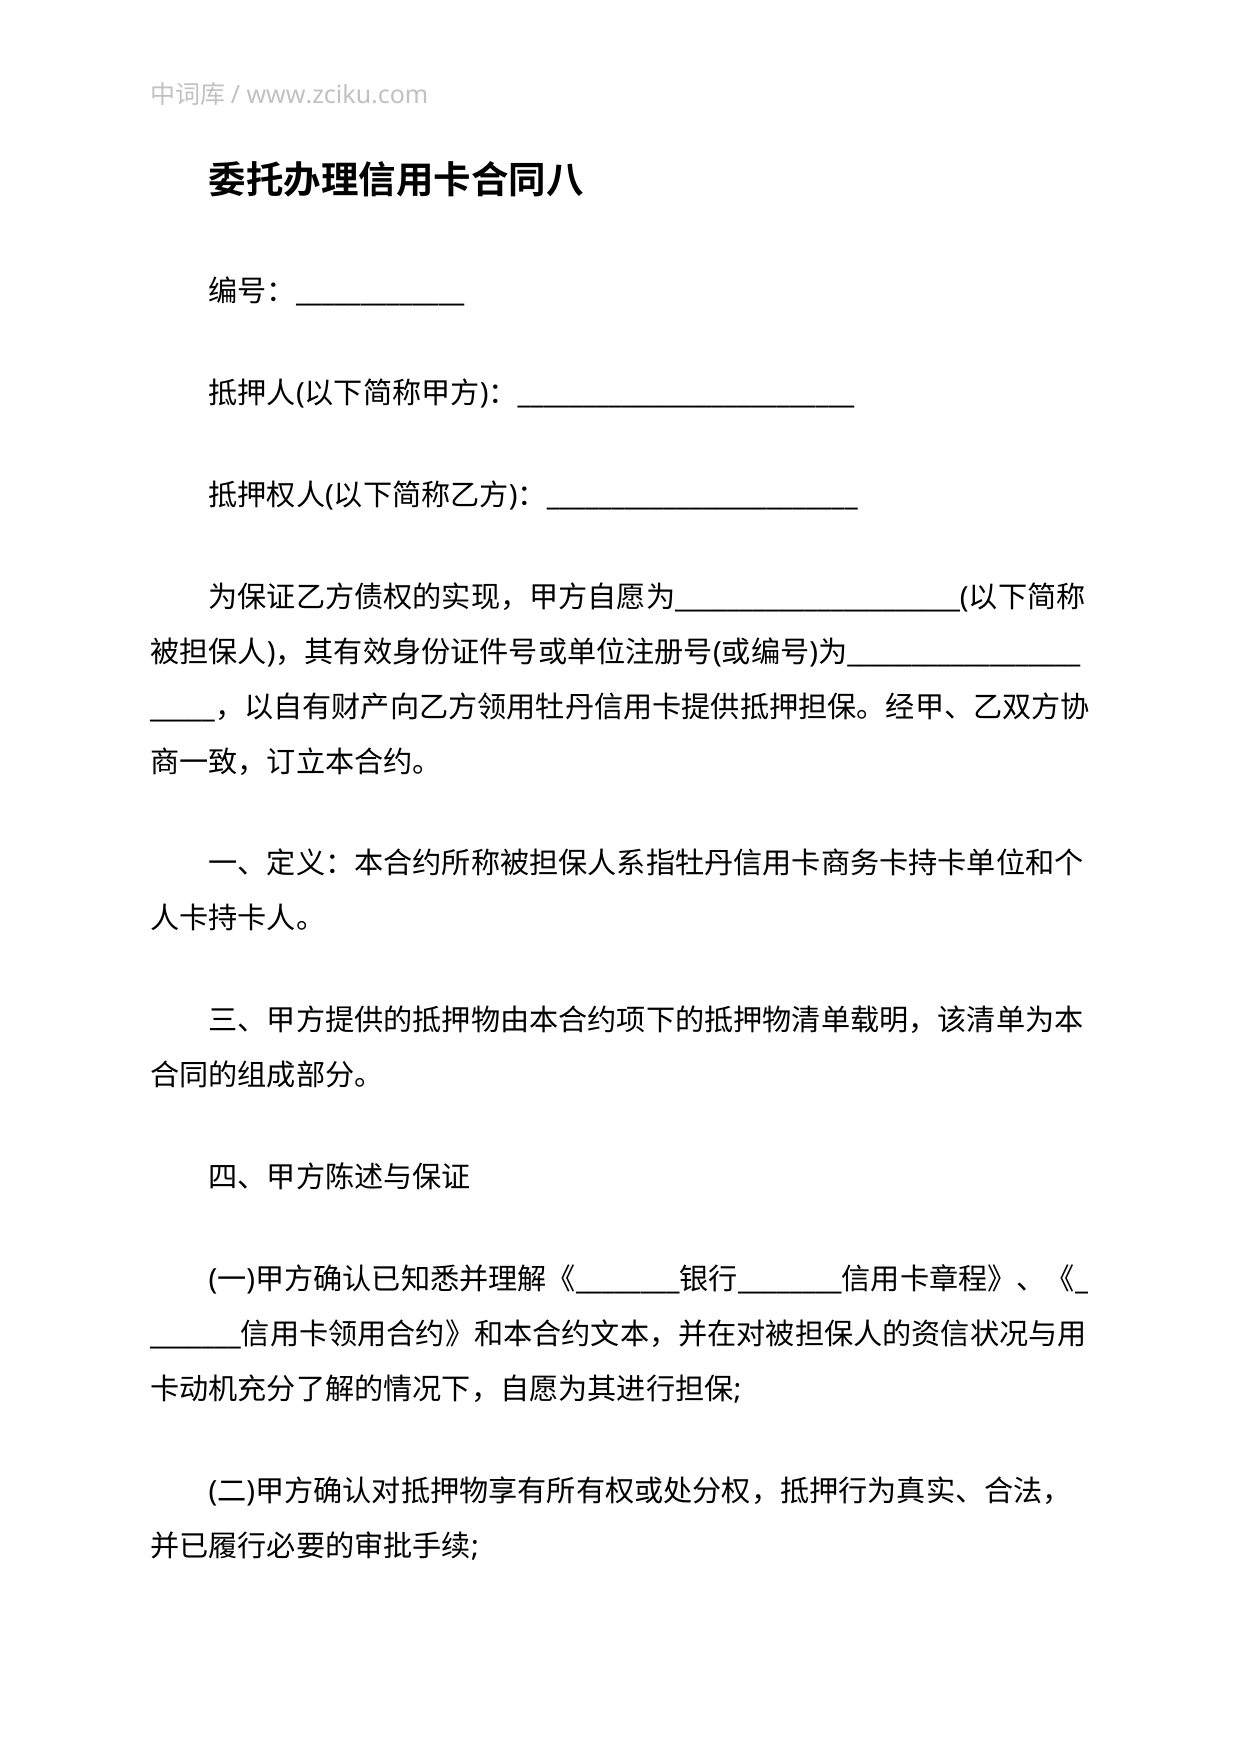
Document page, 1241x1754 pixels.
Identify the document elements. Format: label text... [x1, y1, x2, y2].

text 一、定义：本合约所称被担保人系指牡丹信用卡商务卡持卡单位和个人卡持卡人。 [150, 840, 1090, 937]
text 为保证乙方债权的实现，甲方自愿为______________________(以下简称被担保人)，其有效身份证件号或单位注册号(或编号)为_______________________，以自有财产向乙方领用牡丹信用卡提供抵押担保。经甲、乙双方协商一致，订立本合约。 [150, 573, 1090, 781]
text 委托办理信用卡合同八 [150, 150, 1090, 204]
text 抵押权人(以下简称乙方)：________________________ [150, 471, 1090, 514]
text 三、甲方提供的抵押物由本合约项下的抵押物清单载明，该清单为本合同的组成部分。 [150, 997, 1090, 1094]
text (二)甲方确认对抵押物享有所有权或处分权，抵押行为真实、合法，并已履行必要的审批手续; [150, 1467, 1090, 1564]
text 四、甲方陈述与保证 [150, 1153, 1090, 1196]
text (一)甲方确认已知悉并理解《________银行________信用卡章程》、《________信用卡领用合约》和本合约文本，并在对被担保人的资信状况与用卡动机充分了解的情况下，自愿为其进行担保; [150, 1255, 1090, 1408]
text 抵押人(以下简称甲方)：__________________________ [150, 369, 1090, 412]
text 编号：_____________ [150, 267, 1090, 310]
